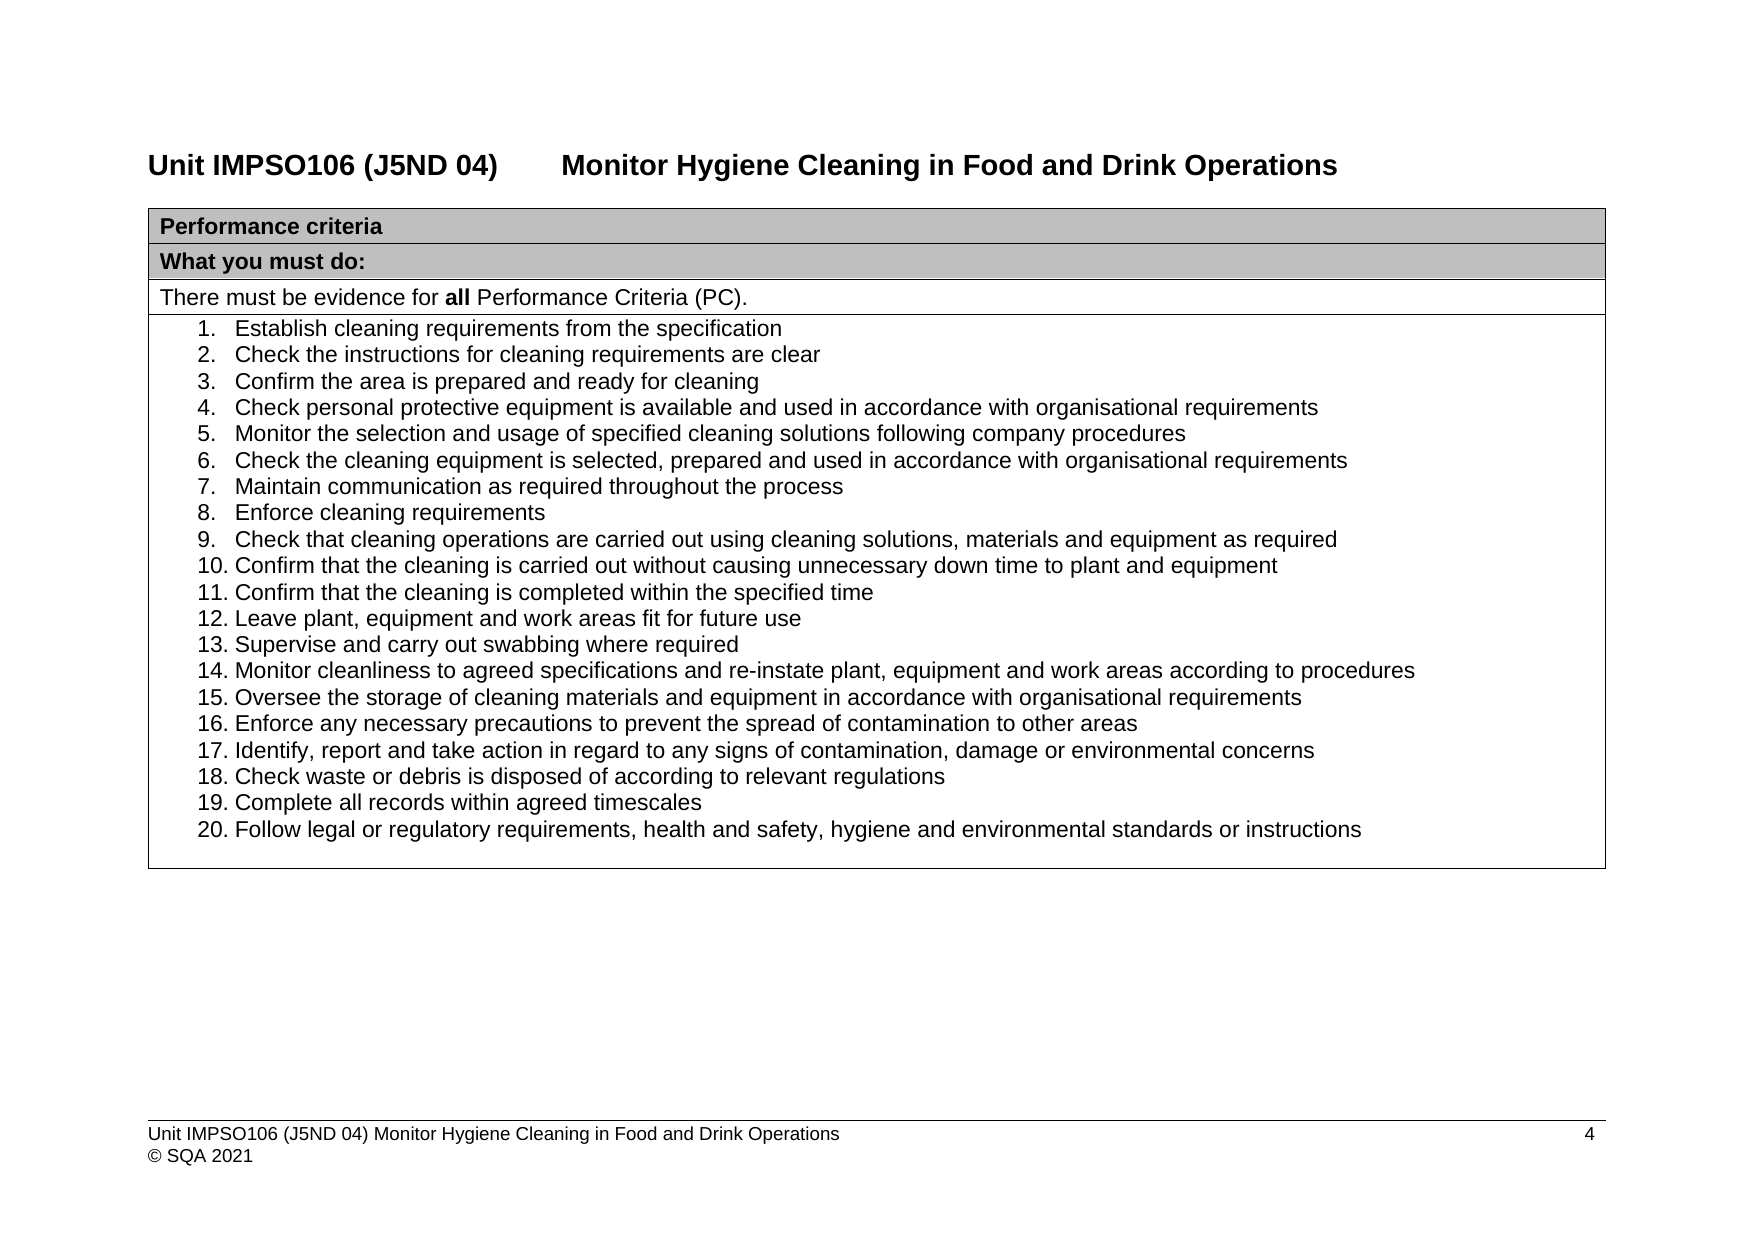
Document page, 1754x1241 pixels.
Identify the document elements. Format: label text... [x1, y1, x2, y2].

table_cell Establish cleaning requirements from the specification Check the instructions for cleaning requirements are clear Confirm the area is prepared and ready for cleaning Check personal protective equipment is available and used in accordance with organisational requirements Monitor the selection and usage of specified cleaning solutions following company procedures Check the cleaning equipment is selected, prepared and used in accordance with organisational requirements Maintain communication as required throughout the process Enforce cleaning requirements Check that cleaning operations are carried out using cleaning solutions, materials and equipment as required Confirm that the cleaning is carried out without causing unnecessary down time to plant and equipment Confirm that the cleaning is completed within the specified time Leave plant, equipment and work areas fit for future use Supervise and carry out swabbing where required Monitor cleanliness to agreed specifications and re-instate plant, equipment and work areas according to procedures Oversee the storage of cleaning materials and equipment in accordance with organisational requirements Enforce any necessary precautions to prevent the spread of contamination to other areas Identify, report and take action in regard to any signs of contamination, damage or environmental concerns Check waste or debris is disposed of according to relevant regulations Complete all records within agreed timescales Follow legal or regulatory requirements, health and safety, hygiene and environmental standards or instructions [149, 315, 1605, 868]
title Unit IMPSO106 (J5ND 04) Monitor Hygiene Cleaning in Food and Drink Operations [148, 148, 1606, 181]
table_header Performance criteria [149, 209, 1605, 243]
table_cell What you must do: [149, 244, 1605, 278]
table_cell There must be evidence for all Performance Criteria (PC). [149, 280, 1605, 314]
